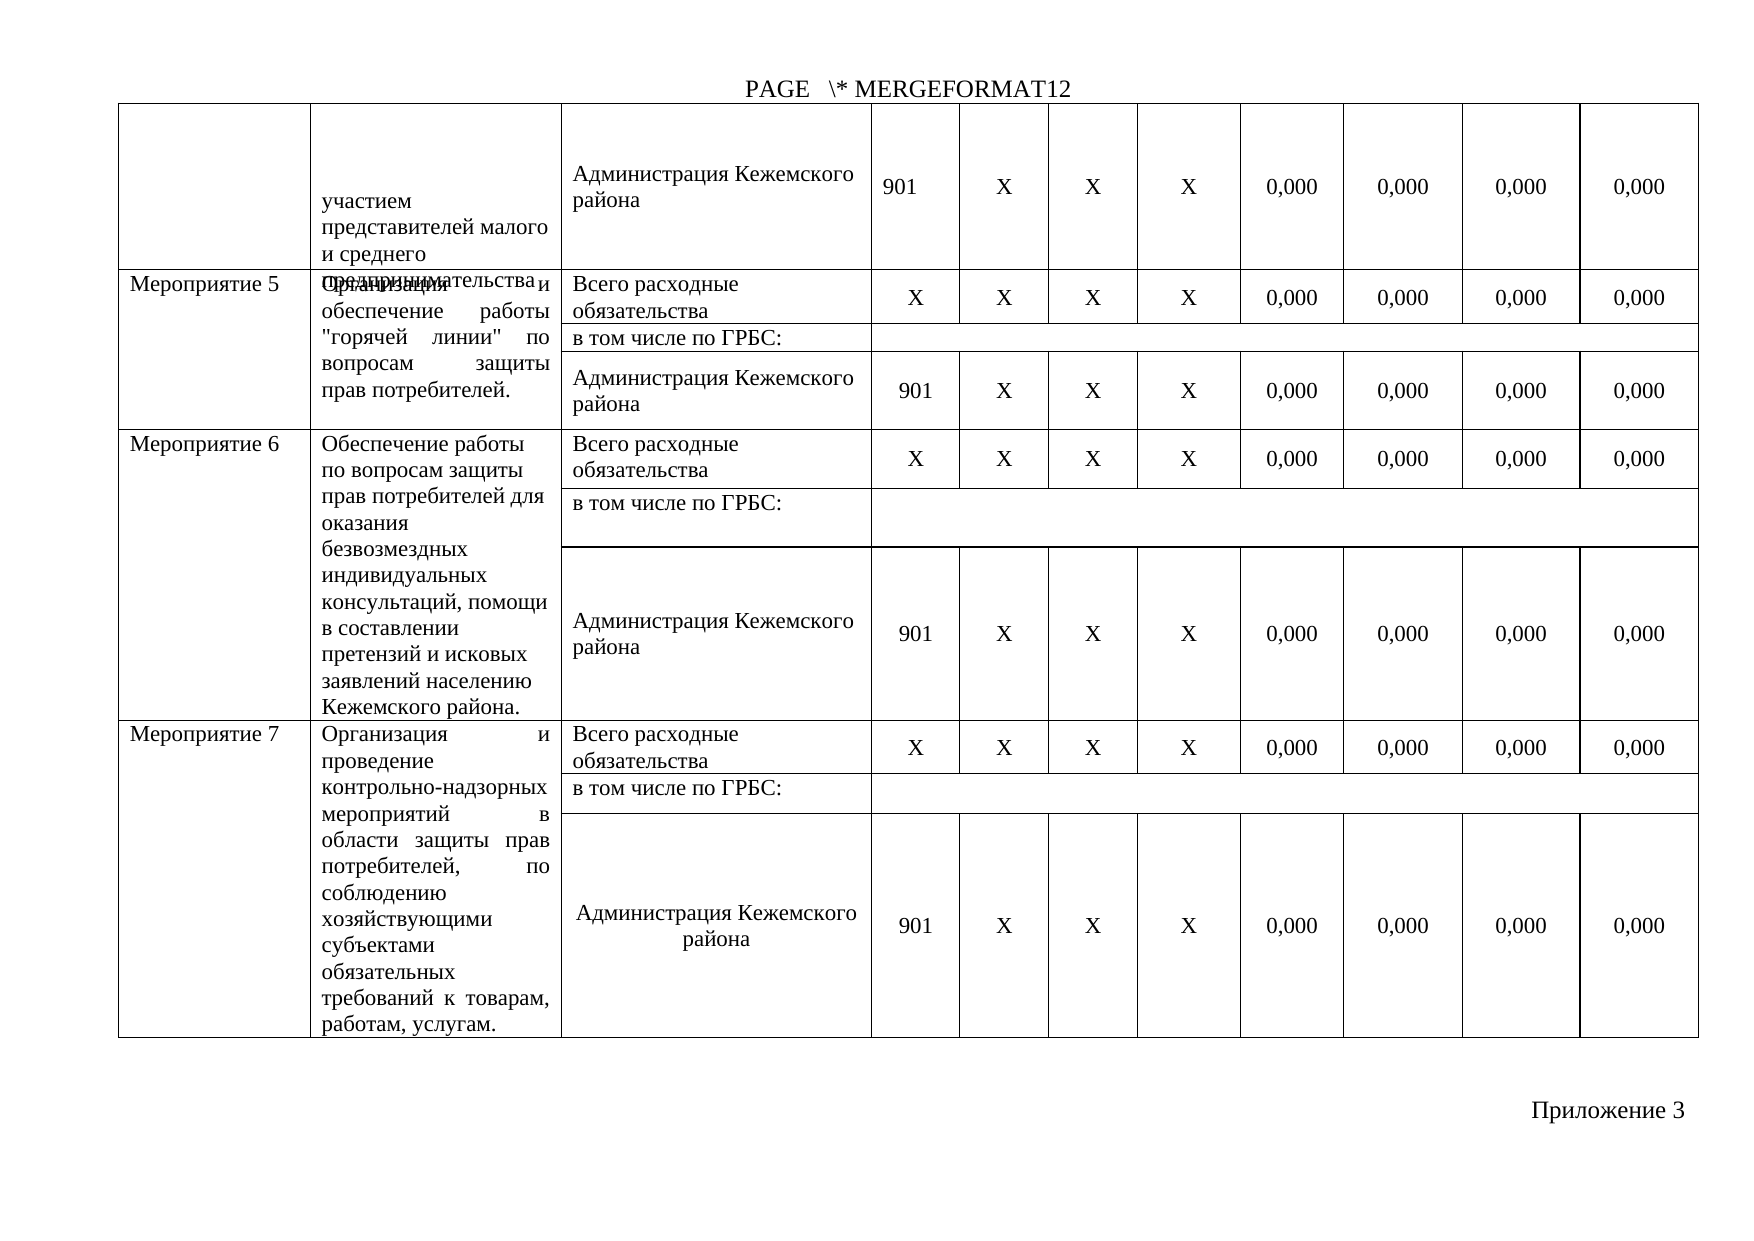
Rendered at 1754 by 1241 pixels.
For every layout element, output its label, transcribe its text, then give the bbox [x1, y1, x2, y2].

table_cell Всего расходные обязательства [562, 430, 871, 487]
table_cell 0,000 [1241, 548, 1343, 719]
table_cell 0,000 [1344, 814, 1462, 1037]
table_cell [872, 489, 1698, 546]
table_cell 0,000 [1344, 270, 1462, 323]
table_cell 0,000 [1344, 352, 1462, 428]
table_cell Х [1049, 352, 1137, 428]
table_cell 0,000 [1463, 270, 1579, 323]
table_cell Х [1138, 721, 1240, 773]
table_cell Организация и проведение контрольно-надзорных мероприятий в области защиты прав потребителей, по соблюдению хозяйствующими субъектами обязательных требований к товарам, работам, услугам. [311, 721, 561, 1037]
table_cell 0,000 [1581, 548, 1698, 719]
table_cell Х [960, 104, 1048, 269]
table_cell Х [960, 814, 1048, 1037]
table_cell 0,000 [1463, 352, 1579, 428]
table_cell в том числе по ГРБС: [562, 489, 871, 546]
table_cell 0,000 [1241, 270, 1343, 323]
table_cell 0,000 [1463, 430, 1579, 487]
table_cell 0,000 [1344, 104, 1462, 269]
table_cell Мероприятие 5 [119, 270, 310, 428]
table_cell Х [1138, 270, 1240, 323]
table_cell Х [1138, 814, 1240, 1037]
table_cell [1344, 774, 1698, 813]
table_cell Х [1049, 270, 1137, 323]
table_cell 901 [872, 814, 959, 1037]
table_cell 0,000 [1581, 430, 1698, 487]
table_cell Х [960, 721, 1048, 773]
table_cell 0,000 [1463, 104, 1579, 269]
table_cell Администрация Кежемского района [562, 352, 871, 428]
table_cell Всего расходные обязательства [562, 270, 871, 323]
table_cell 0,000 [1241, 104, 1343, 269]
table_cell 0,000 [1241, 430, 1343, 487]
table_cell Х [1049, 721, 1137, 773]
table_cell Х [960, 430, 1048, 487]
table_cell 0,000 [1241, 814, 1343, 1037]
table_cell Х [960, 548, 1048, 719]
table_cell Х [1138, 548, 1240, 719]
table_cell Х [1138, 352, 1240, 428]
table_cell Х [872, 721, 959, 773]
table_cell 0,000 [1463, 721, 1579, 773]
table_cell 0,000 [1241, 352, 1343, 428]
text Приложение 3 [118, 1095, 1754, 1124]
table_cell 901 [872, 104, 959, 269]
table_cell Х [872, 430, 959, 487]
table_cell Х [1138, 430, 1240, 487]
table_cell Х [1049, 814, 1137, 1037]
table_cell 0,000 [1463, 548, 1579, 719]
table_cell 901 [872, 548, 959, 719]
table_cell Администрация Кежемского района [562, 548, 871, 719]
table_cell Х [1049, 104, 1137, 269]
table_cell Мероприятие 7 [119, 721, 310, 1037]
table_cell 0,000 [1241, 721, 1343, 773]
table_cell 0,000 [1581, 721, 1698, 773]
table_cell 0,000 [1581, 814, 1698, 1037]
table_cell Х [960, 352, 1048, 428]
table_cell Обеспечение работы по вопросам защиты прав потребителей для оказания безвозмездных индивидуальных консультаций, помощи в составлении претензий и исковых заявлений населению Кежемского района. [311, 430, 561, 719]
table_cell [872, 774, 1344, 813]
table_cell Мероприятие 6 [119, 430, 310, 719]
table_cell Всего расходные обязательства [562, 721, 871, 773]
table_cell Администрация Кежемского района [562, 104, 871, 269]
table_cell 901 [872, 352, 959, 428]
table_cell Х [960, 270, 1048, 323]
table_cell 0,000 [1344, 430, 1462, 487]
table_cell 0,000 [1581, 352, 1698, 428]
table_cell Х [1049, 548, 1137, 719]
table_cell 0,000 [1463, 814, 1579, 1037]
table_cell 0,000 [1581, 270, 1698, 323]
table_cell [872, 324, 1698, 351]
table_cell Х [1049, 430, 1137, 487]
table_cell 0,000 [1344, 548, 1462, 719]
table_cell Х [872, 270, 959, 323]
table_cell 0,000 [1581, 104, 1698, 269]
table_cell в том числе по ГРБС: [562, 774, 871, 813]
table_cell в том числе по ГРБС: [562, 324, 871, 351]
table_cell Организация и обеспечение работы "горячей линии" по вопросам защиты прав потребителей. [311, 270, 561, 428]
table_cell Администрация Кежемского района [562, 814, 871, 1037]
table_cell Х [1138, 104, 1240, 269]
table_cell 0,000 [1344, 721, 1462, 773]
